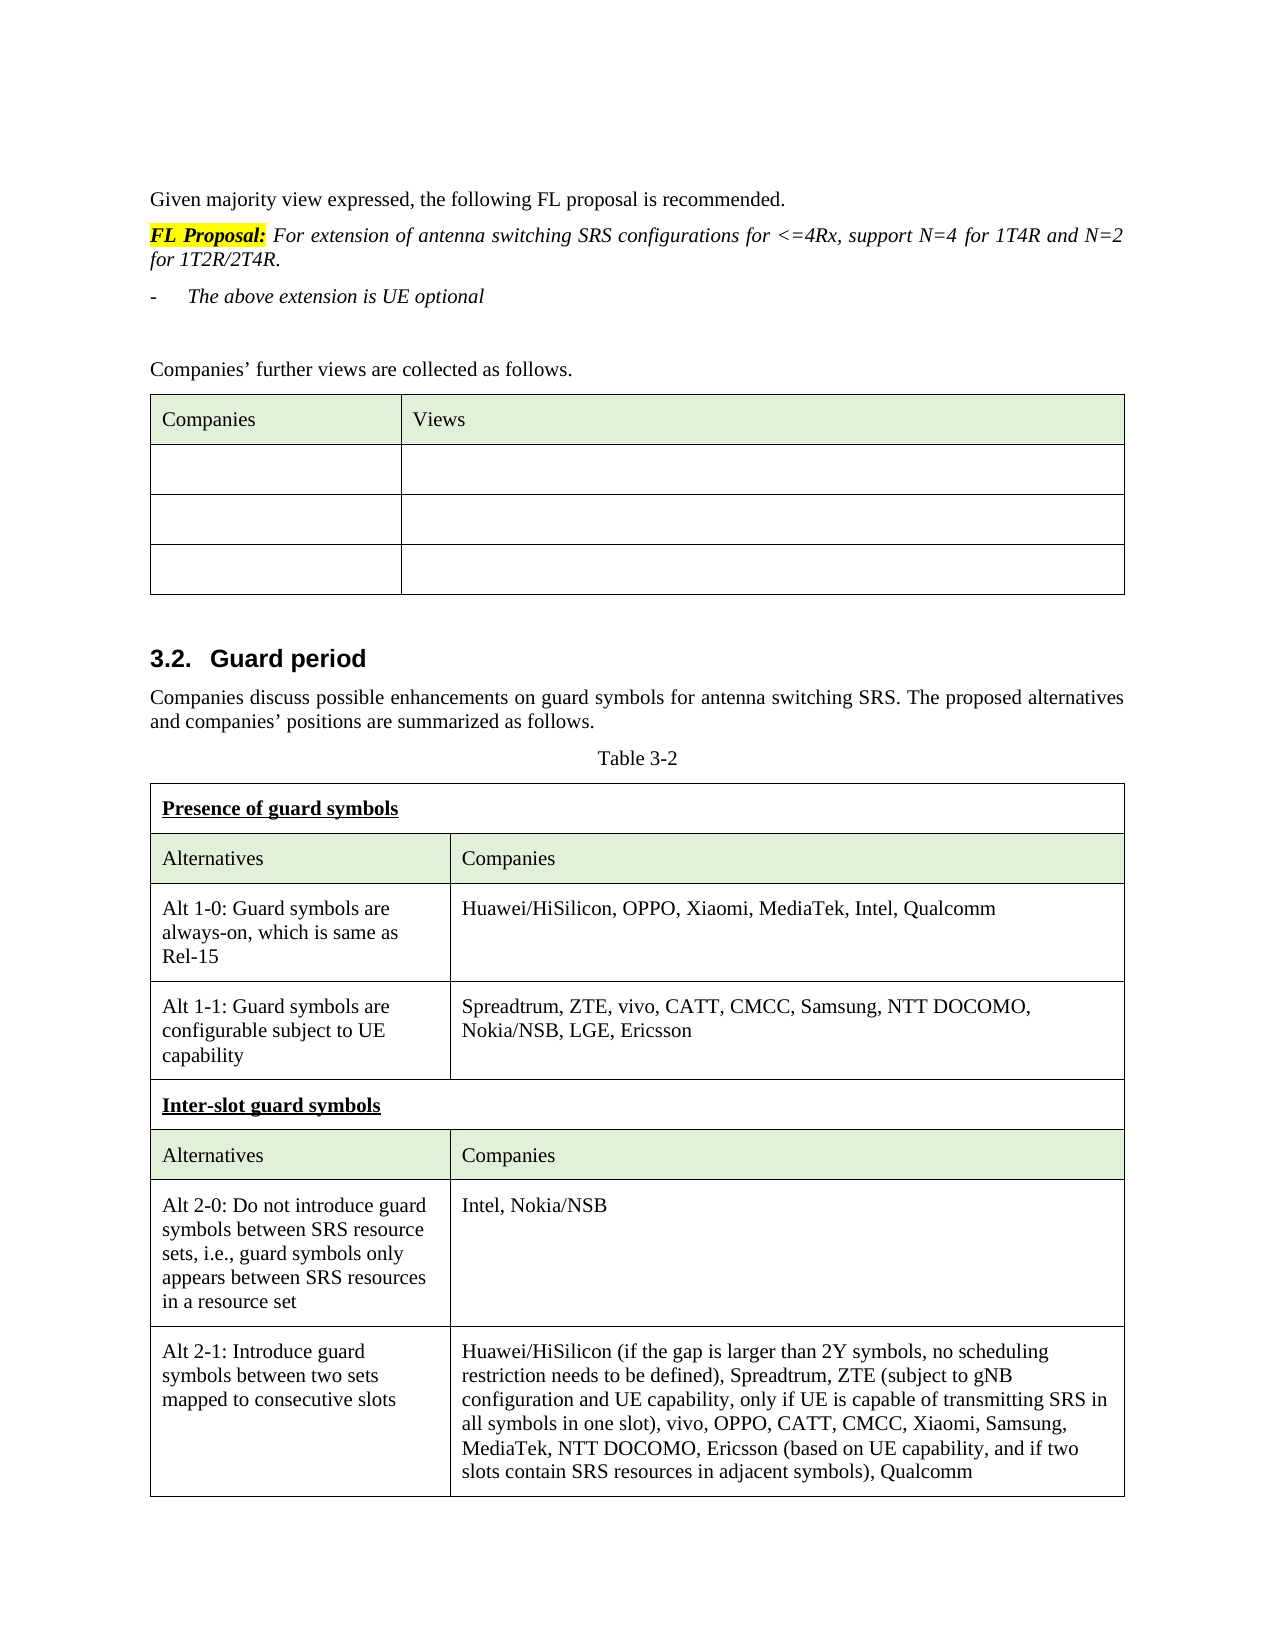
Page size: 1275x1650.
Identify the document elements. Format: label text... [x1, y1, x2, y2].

text Table 3-2 [150, 746, 1125, 770]
list The above extension is UE optional [150, 284, 1125, 308]
table_header Companies [151, 395, 401, 443]
table_cell Huawei/HiSilicon (if the gap is larger than 2Y symbols, no scheduling restriction needs to be defined), Spreadtrum, ZTE (subject to gNB configuration and UE capability, only if UE is capable of transmitting SRS in all symbols in one slot), vivo, OPPO, CATT, CMCC, Xiaomi, Samsung, MediaTek, NTT DOCOMO, Ericsson (based on UE capability, and if two slots contain SRS resources in adjacent symbols), Qualcomm [451, 1327, 1124, 1496]
table_cell Alt 1-0: Guard symbols are always-on, which is same as Rel-15 [151, 884, 450, 981]
text FL Proposal: For extension of antenna switching SRS configurations for <=4Rx, support N=4 for 1T4R and N=2 for 1T2R/2T4R. [150, 223, 1125, 271]
table_cell Companies [451, 834, 1124, 883]
table_cell Alternatives [151, 1130, 450, 1179]
text Given majority view expressed, the following FL proposal is recommended. [150, 187, 1125, 211]
subtitle Guard period [150, 644, 1125, 673]
table_cell [151, 545, 401, 594]
table_cell [402, 445, 1124, 494]
table_cell Inter-slot guard symbols [151, 1080, 1124, 1129]
table_header Views [402, 395, 1124, 443]
table_cell [402, 545, 1124, 594]
table_cell [151, 495, 401, 544]
table_cell [151, 445, 401, 494]
table_cell [402, 495, 1124, 544]
text Companies discuss possible enhancements on guard symbols for antenna switching SRS. The proposed alternatives and companies’ positions are summarized as follows. [150, 685, 1125, 733]
text Companies’ further views are collected as follows. [150, 357, 1125, 381]
table_cell Alt 2-1: Introduce guard symbols between two sets mapped to consecutive slots [151, 1327, 450, 1496]
table_cell Companies [451, 1130, 1124, 1179]
table_header Presence of guard symbols [151, 784, 1124, 832]
table_cell Huawei/HiSilicon, OPPO, Xiaomi, MediaTek, Intel, Qualcomm [451, 884, 1124, 981]
table_cell Spreadtrum, ZTE, vivo, CATT, CMCC, Samsung, NTT DOCOMO, Nokia/NSB, LGE, Ericsson [451, 982, 1124, 1079]
table_cell Alternatives [151, 834, 450, 883]
table_cell Alt 1-1: Guard symbols are configurable subject to UE capability [151, 982, 450, 1079]
table_cell Alt 2-0: Do not introduce guard symbols between SRS resource sets, i.e., guard symbols only appears between SRS resources in a resource set [151, 1180, 450, 1326]
table_cell Intel, Nokia/NSB [451, 1180, 1124, 1326]
